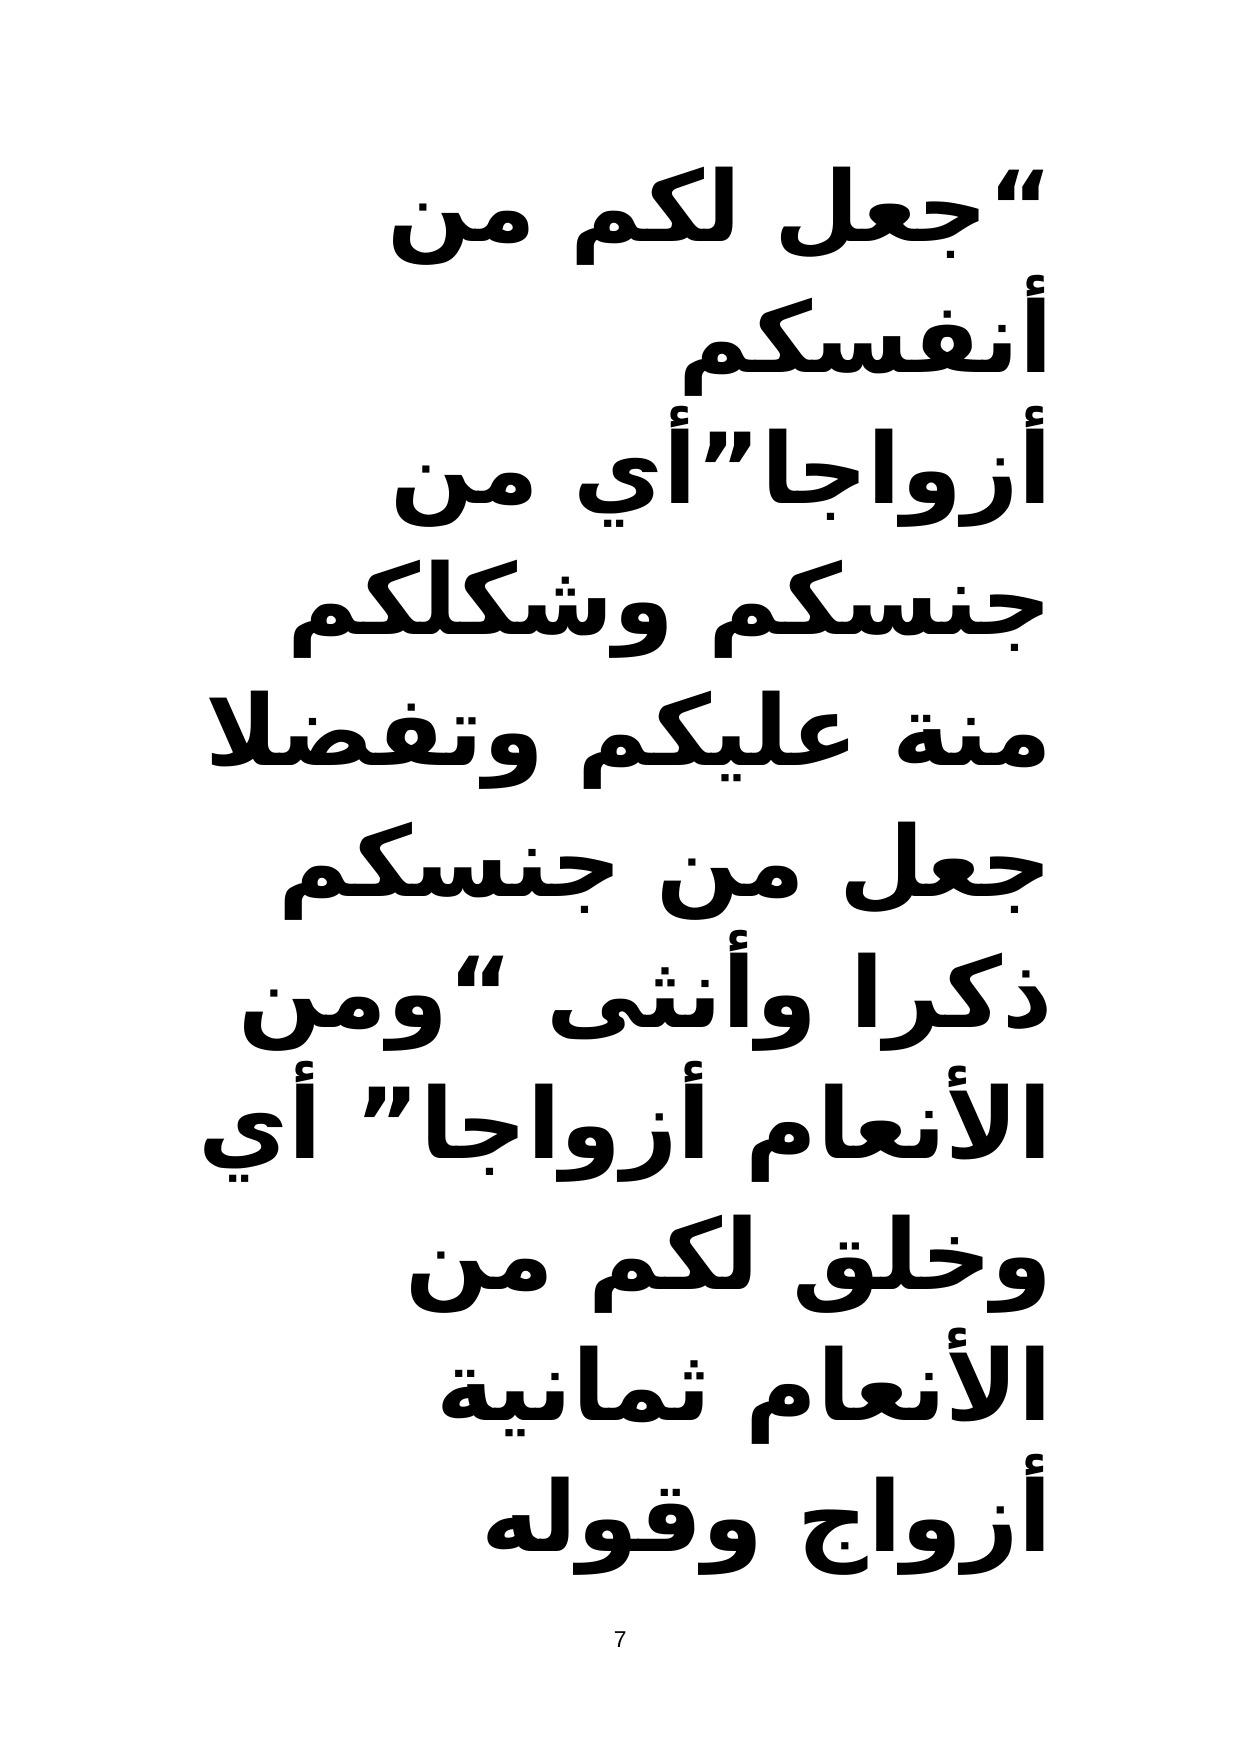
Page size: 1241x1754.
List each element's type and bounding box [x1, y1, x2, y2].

text [187, 150, 1053, 1574]
